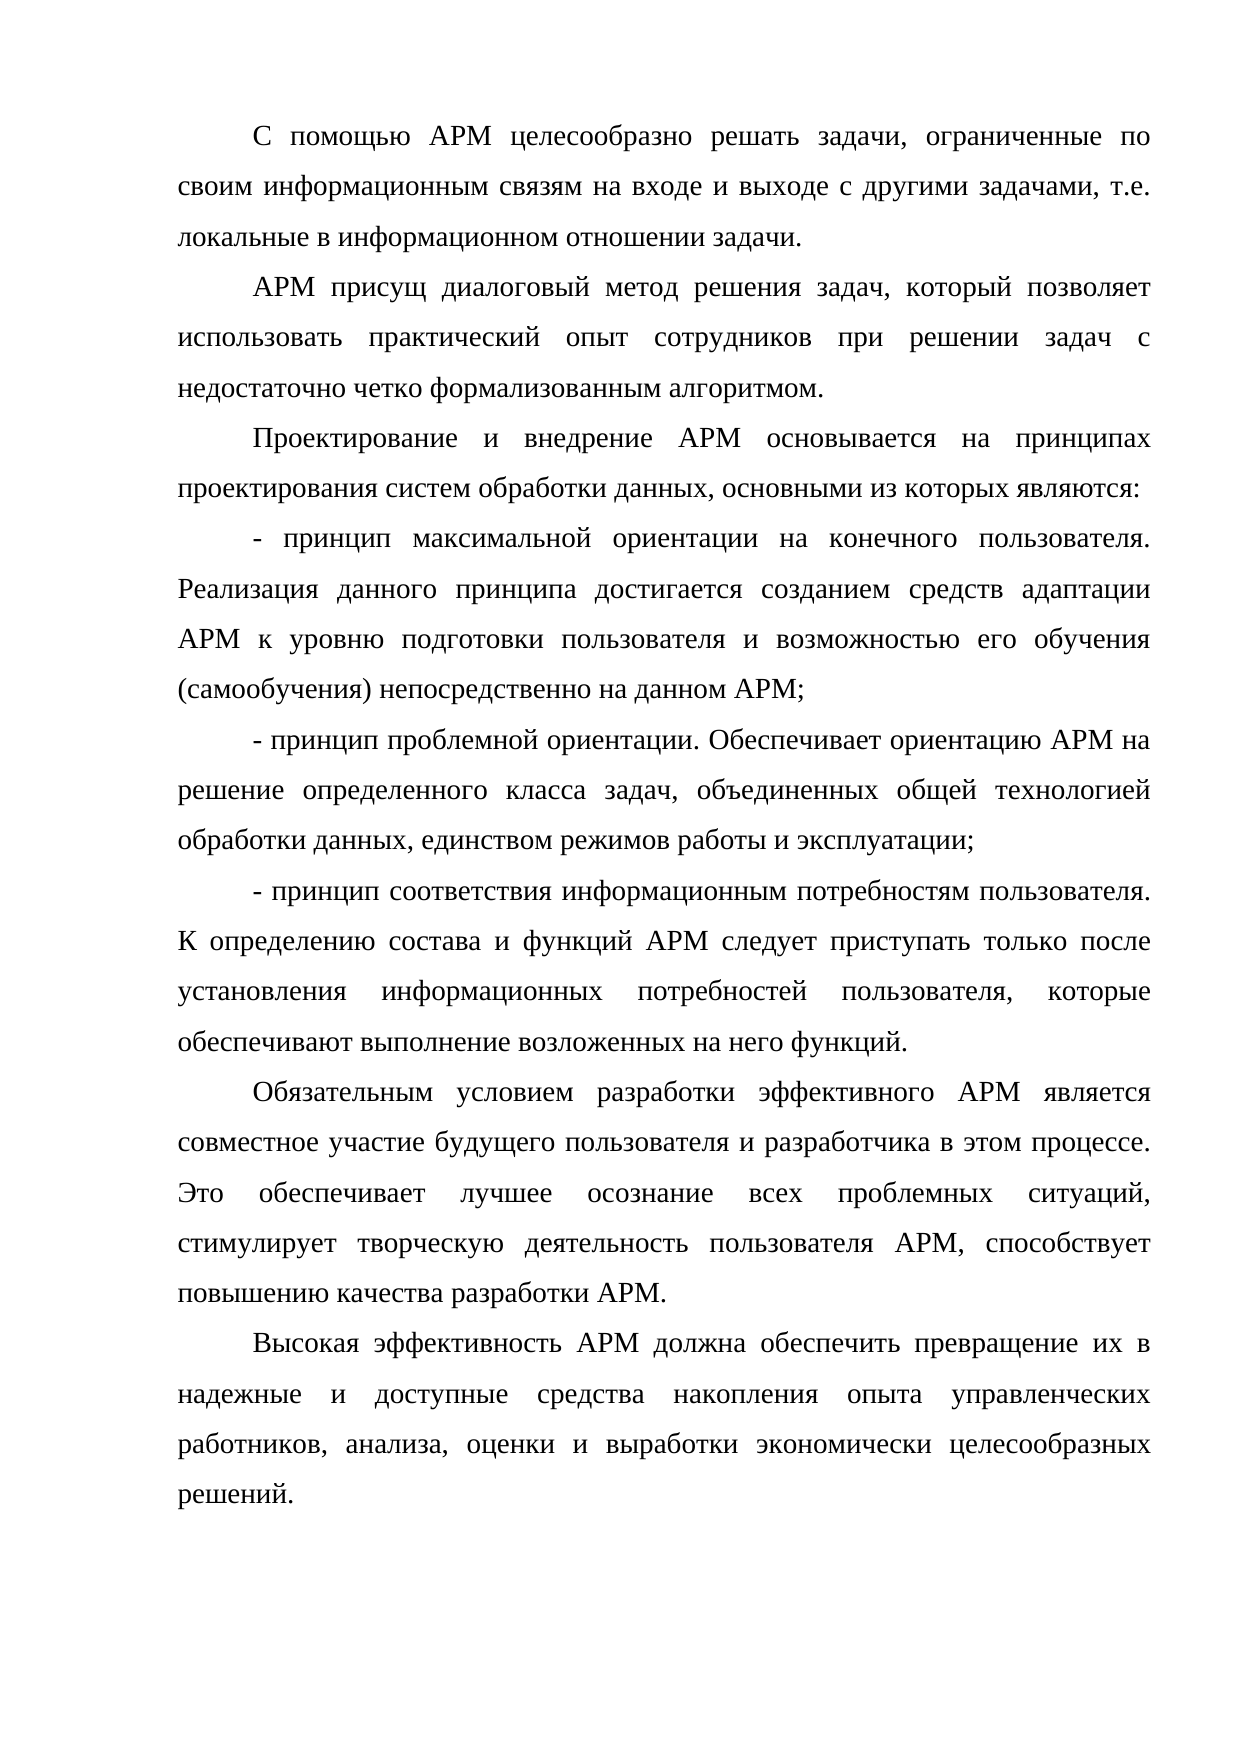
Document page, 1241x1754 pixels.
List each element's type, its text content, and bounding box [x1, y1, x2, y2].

text С помощью АРМ целесообразно решать задачи, ограниченные по своим информационным связям на входе и выходе с другими задачами, т.е. локальные в информационном отношении задачи. [177, 118, 1152, 252]
text - принцип максимальной ориентации на конечного пользователя. Реализация данного принципа достигается созданием средств адаптации АРМ к уровню подготовки пользователя и возможностью его обучения (самообучения) непосредственно на данном АРМ; [177, 521, 1152, 705]
text - принцип проблемной ориентации. Обеспечивает ориентацию АРМ на решение определенного класса задач, объединенных общей технологией обработки данных, единством режимов работы и эксплуатации; [177, 722, 1152, 856]
text Проектирование и внедрение АРМ основывается на принципах проектирования систем обработки данных, основными из которых являются: [177, 420, 1152, 504]
text Высокая эффективность АРМ должна обеспечить превращение их в надежные и доступные средства накопления опыта управленческих работников, анализа, оценки и выработки экономически целесообразных решений. [177, 1326, 1152, 1510]
text - принцип соответствия информационным потребностям пользователя. К определению состава и функций АРМ следует приступать только после установления информационных потребностей пользователя, которые обеспечивают выполнение возложенных на него функций. [177, 873, 1152, 1057]
text АРМ присущ диалоговый метод решения задач, который позволяет использовать практический опыт сотрудников при решении задач с недостаточно четко формализованным алгоритмом. [177, 269, 1152, 403]
text Обязательным условием разработки эффективного АРМ является совместное участие будущего пользователя и разработчика в этом процессе. Это обеспечивает лучшее осознание всех проблемных ситуаций, стимулирует творческую деятельность пользователя АРМ, способствует повышению качества разработки АРМ. [177, 1074, 1152, 1309]
